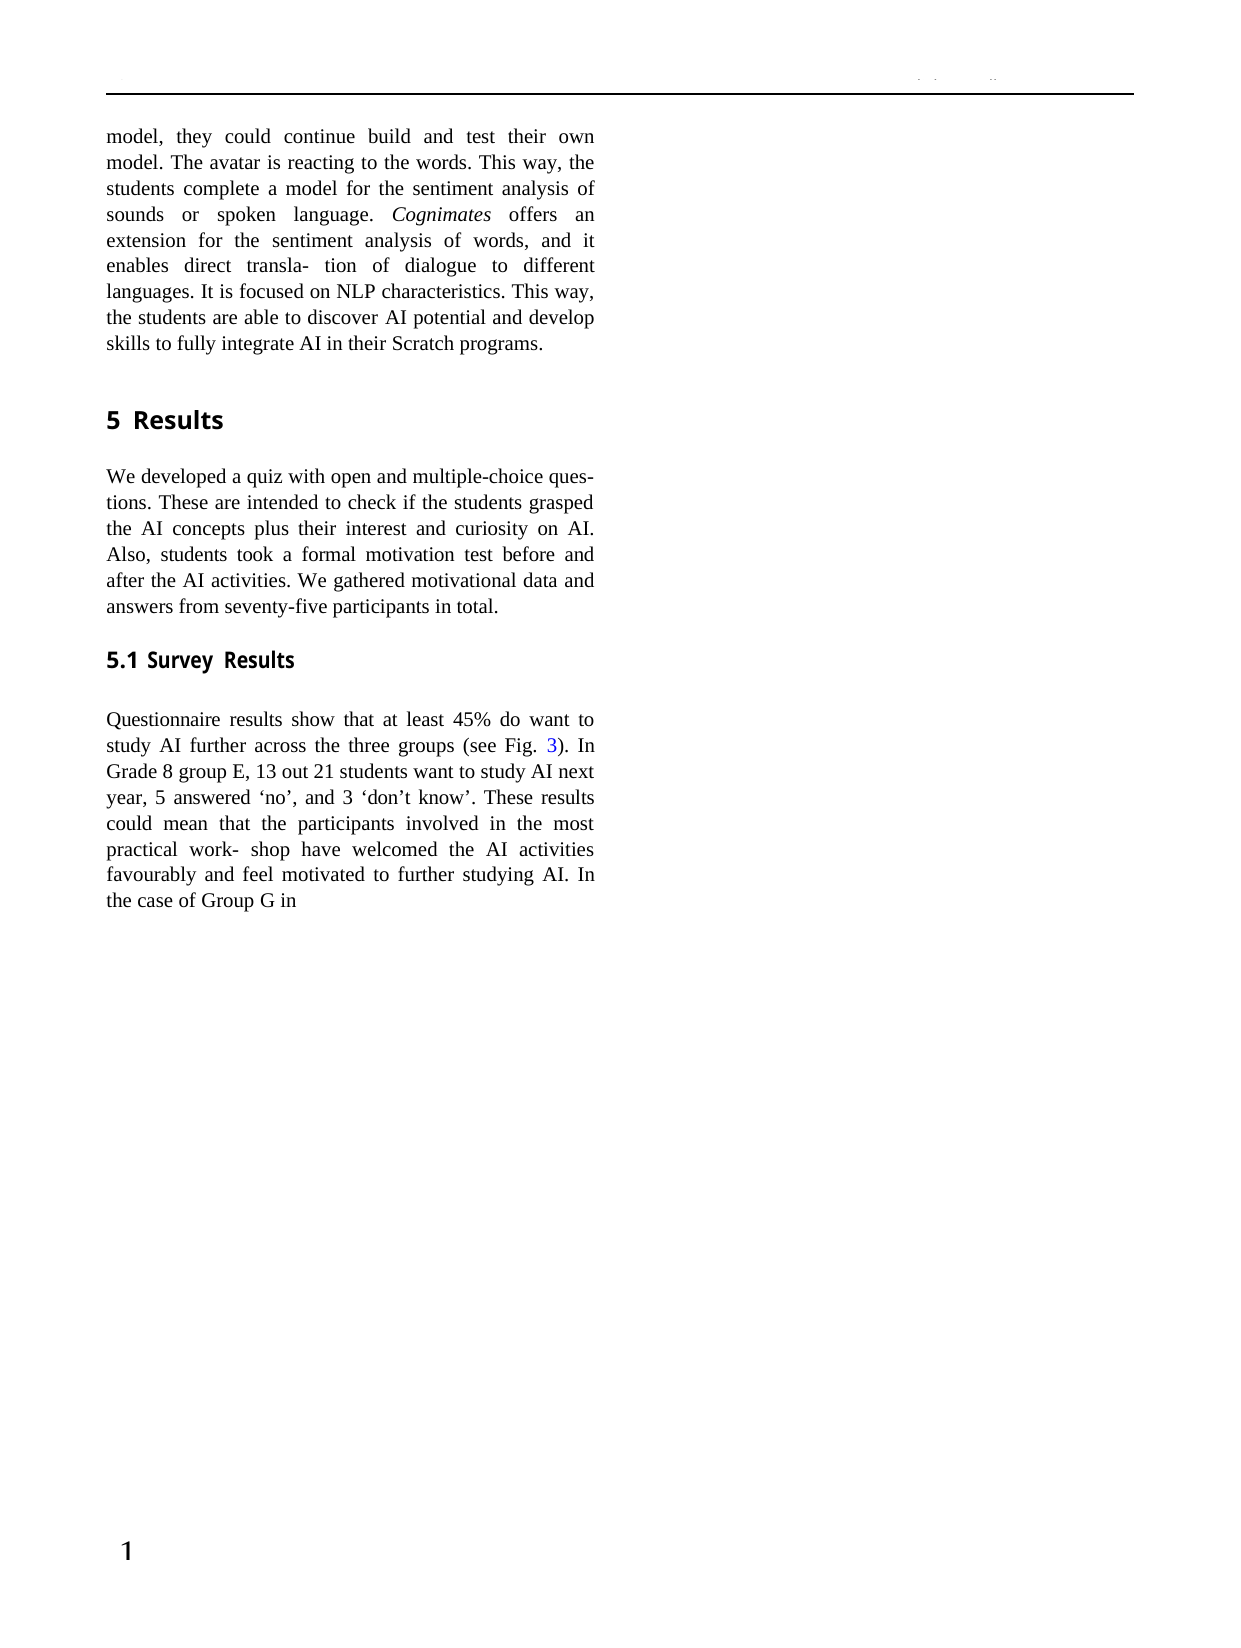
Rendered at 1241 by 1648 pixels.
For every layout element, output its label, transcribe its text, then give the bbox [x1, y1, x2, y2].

subtitle Results [106, 403, 607, 437]
text Questionnaire results show that at least 45% do want to study AI further across the three groups (see Fig. 3). In Grade 8 group E, 13 out 21 students want to study AI next year, 5 answered ‘no’, and 3 ‘don’t know’. These results could mean that the participants involved in the most practical work- shop have welcomed the AI activities favourably and feel motivated to further studying AI. In the case of Group G in [106, 707, 595, 912]
text model, they could continue build and test their own model. The avatar is reacting to the words. This way, the students complete a model for the sentiment analysis of sounds or spoken language. Cognimates offers an extension for the sentiment analysis of words, and it enables direct transla- tion of dialogue to different languages. It is focused on NLP characteristics. This way, the students are able to discover AI potential and develop skills to fully integrate AI in their Scratch programs. [106, 124, 595, 355]
subtitle Survey Results [106, 643, 607, 675]
text We developed a quiz with open and multiple-choice ques- tions. These are intended to check if the students grasped the AI concepts plus their interest and curiosity on AI. Also, students took a formal motivation test before and after the AI activities. We gathered motivational data and answers from seventy-five participants in total. [106, 464, 595, 618]
